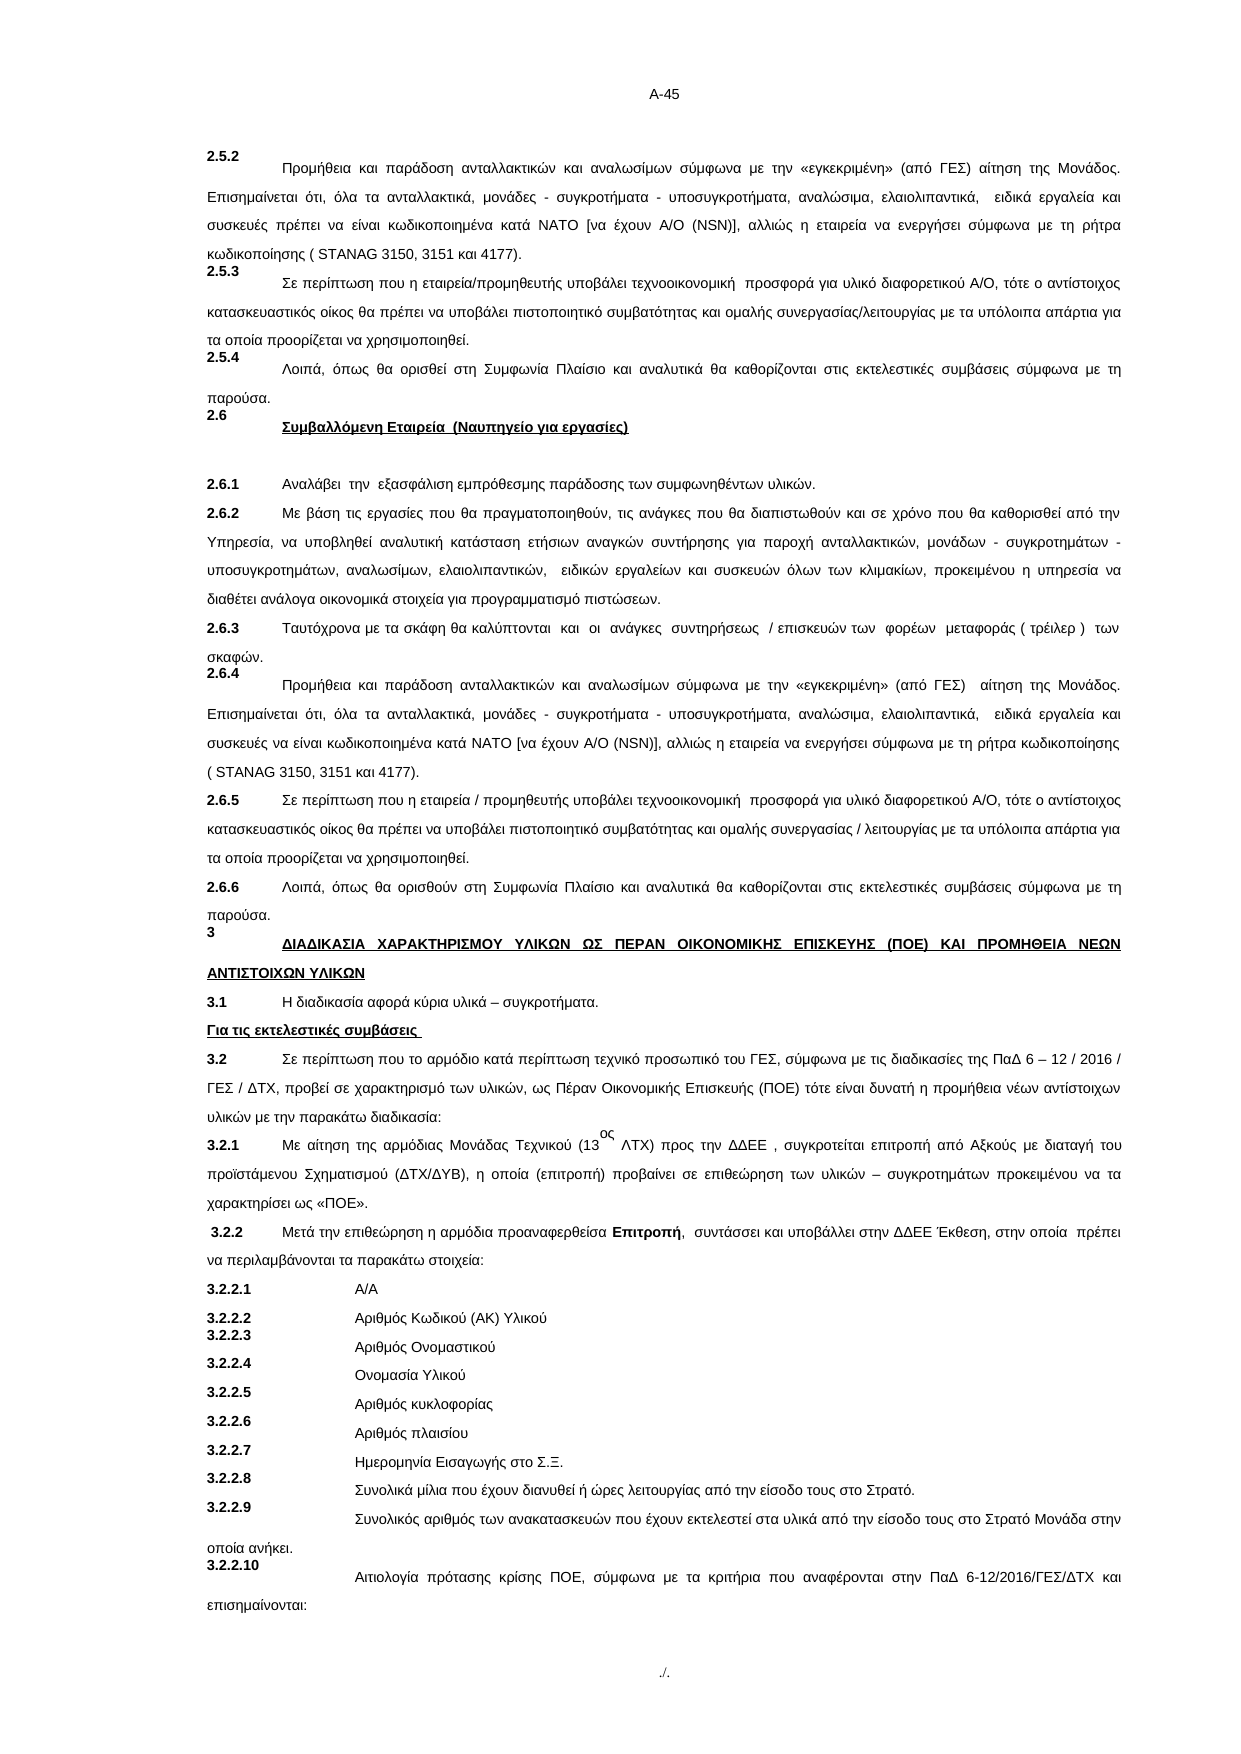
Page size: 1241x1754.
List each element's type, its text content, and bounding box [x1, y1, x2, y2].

text Για τις εκτελεστικές συμβάσεις [207, 1010, 1122, 1039]
list Προμήθεια και παράδοση ανταλλακτικών και αναλωσίμων σύμφωνα με την «εγκεκριμένη» (από ΓΕΣ) αίτηση της Μονάδος. Επισημαίνεται ότι, όλα τα ανταλλακτικά, μονάδες - συγκροτήματα - υποσυγκροτήματα, αναλώσιμα, ελαιολιπαντικά, ειδικά εργαλεία και συσκευές να είναι κωδικοποιημένα κατά ΝΑΤΟ [να έχουν Α/Ο (NSN)], αλλιώς η εταιρεία να ενεργήσει σύμφωνα με τη ρήτρα κωδικοποίησης ( STANAG 3150, 3151 και 4177). [207, 665, 1122, 780]
text 2.6.2 Με βάση τις εργασίες που θα πραγματοποιηθούν, τις ανάγκες που θα διαπιστωθούν και σε χρόνο που θα καθορισθεί από την Υπηρεσία, να υποβληθεί αναλυτική κατάσταση ετήσιων αναγκών συντήρησης για παροχή ανταλλακτικών, μονάδων - συγκροτημάτων - υποσυγκροτημάτων, αναλωσίμων, ελαιολιπαντικών, ειδικών εργαλείων και συσκευών όλων των κλιμακίων, προκειμένου η υπηρεσία να διαθέτει ανάλογα οικονομικά στοιχεία για προγραμματισμό πιστώσεων. [207, 493, 1122, 608]
list Αριθμός πλαισίου [207, 1413, 1122, 1441]
text 2.6.5 Σε περίπτωση που η εταιρεία / προμηθευτής υποβάλει τεχνοοικονομική προσφορά για υλικό διαφορετικού Α/Ο, τότε ο αντίστοιχος κατασκευαστικός οίκος θα πρέπει να υποβάλει πιστοποιητικό συμβατότητας και ομαλής συνεργασίας / λειτουργίας με τα υπόλοιπα απάρτια για τα οποία προορίζεται να χρησιμοποιηθεί. [207, 780, 1122, 866]
text 3.2.2.1 Α/Α [207, 1269, 1122, 1298]
list Συμβαλλόμενη Εταιρεία (Ναυπηγείο για εργασίες) [207, 406, 1122, 435]
text 3.2 Σε περίπτωση που το αρμόδιο κατά περίπτωση τεχνικό προσωπικό του ΓΕΣ, σύμφωνα με τις διαδικασίες της ΠαΔ 6 – 12 / 2016 / ΓΕΣ / ΔΤΧ, προβεί σε χαρακτηρισμό των υλικών, ως Πέραν Οικονομικής Επισκευής (ΠΟΕ) τότε είναι δυνατή η προμήθεια νέων αντίστοιχων υλικών με την παρακάτω διαδικασία: [207, 1039, 1122, 1125]
text 3.2.2 Μετά την επιθεώρηση η αρμόδια προαναφερθείσα Επιτροπή, συντάσσει και υποβάλλει στην ΔΔΕΕ Έκθεση, στην οποία πρέπει να περιλαμβάνονται τα παρακάτω στοιχεία: [207, 1211, 1122, 1269]
list Συνολικά μίλια που έχουν διανυθεί ή ώρες λειτουργίας από την είσοδο τους στο Στρατό. [207, 1470, 1122, 1499]
list Λοιπά, όπως θα ορισθεί στη Συμφωνία Πλαίσιο και αναλυτικά θα καθορίζονται στις εκτελεστικές συμβάσεις σύμφωνα με τη παρούσα. [207, 349, 1122, 406]
list Αριθμός κυκλοφορίας [207, 1384, 1122, 1413]
list Συνολικός αριθμός των ανακατασκευών που έχουν εκτελεστεί στα υλικά από την είσοδο τους στο Στρατό Μονάδα στην οποία ανήκει. [207, 1499, 1122, 1556]
text 2.6.1 Αναλάβει την εξασφάλιση εμπρόθεσμης παράδοσης των συμφωνηθέντων υλικών. [207, 464, 1122, 493]
text 3.1 Η διαδικασία αφορά κύρια υλικά – συγκροτήματα. [207, 981, 1122, 1010]
list Προμήθεια και παράδοση ανταλλακτικών και αναλωσίμων σύμφωνα με την «εγκεκριμένη» (από ΓΕΣ) αίτηση της Μονάδος. Επισημαίνεται ότι, όλα τα ανταλλακτικά, μονάδες - συγκροτήματα - υποσυγκροτήματα, αναλώσιμα, ελαιολιπαντικά, ειδικά εργαλεία και συσκευές πρέπει να είναι κωδικοποιημένα κατά ΝΑΤΟ [να έχουν Α/Ο (NSN)], αλλιώς η εταιρεία να ενεργήσει σύμφωνα με τη ρήτρα κωδικοποίησης ( STANAG 3150, 3151 και 4177). [207, 148, 1122, 263]
list ΔΙΑΔΙΚΑΣΙΑ ΧΑΡΑΚΤΗΡΙΣΜΟΥ ΥΛΙΚΩΝ ΩΣ ΠΕΡΑΝ ΟΙΚΟΝΟΜΙΚΗΣ ΕΠΙΣΚΕΥΗΣ (ΠΟΕ) ΚΑΙ ΠΡΟΜΗΘΕΙΑ ΝΕΩΝ ΑΝΤΙΣΤΟΙΧΩΝ ΥΛΙΚΩΝ [207, 924, 1122, 981]
text 3.2.1 Με αίτηση της αρμόδιας Μονάδας Τεχνικού (13ος ΛΤΧ) προς την ΔΔΕΕ , συγκροτείται επιτροπή από Αξκούς με διαταγή του προϊστάμενου Σχηματισμού (ΔΤΧ/ΔΥΒ), η οποία (επιτροπή) προβαίνει σε επιθεώρηση των υλικών – συγκροτημάτων προκειμένου να τα χαρακτηρίσει ως «ΠΟΕ». [207, 1125, 1122, 1211]
text 2.6.3 Ταυτόχρονα με τα σκάφη θα καλύπτονται και οι ανάγκες συντηρήσεως / επισκευών των φορέων μεταφοράς ( τρέιλερ ) των σκαφών. [207, 608, 1122, 665]
list Ονομασία Υλικού [207, 1355, 1122, 1384]
list Σε περίπτωση που η εταιρεία/προμηθευτής υποβάλει τεχνοοικονομική προσφορά για υλικό διαφορετικού Α/Ο, τότε ο αντίστοιχος κατασκευαστικός οίκος θα πρέπει να υποβάλει πιστοποιητικό συμβατότητας και ομαλής συνεργασίας/λειτουργίας με τα υπόλοιπα απάρτια για τα οποία προορίζεται να χρησιμοποιηθεί. [207, 263, 1122, 349]
list Ημερομηνία Εισαγωγής στο Σ.Ξ. [207, 1441, 1122, 1470]
list Αριθμός Ονομαστικού [207, 1326, 1122, 1355]
list Αιτιολογία πρότασης κρίσης ΠΟΕ, σύμφωνα με τα κριτήρια που αναφέρονται στην ΠαΔ 6-12/2016/ΓΕΣ/ΔΤΧ και επισημαίνονται: [207, 1556, 1122, 1614]
text 3.2.2.2 Αριθμός Κωδικού (ΑΚ) Υλικού [207, 1298, 1122, 1326]
text 2.6.6 Λοιπά, όπως θα ορισθούν στη Συμφωνία Πλαίσιο και αναλυτικά θα καθορίζονται στις εκτελεστικές συμβάσεις σύμφωνα με τη παρούσα. [207, 866, 1122, 924]
